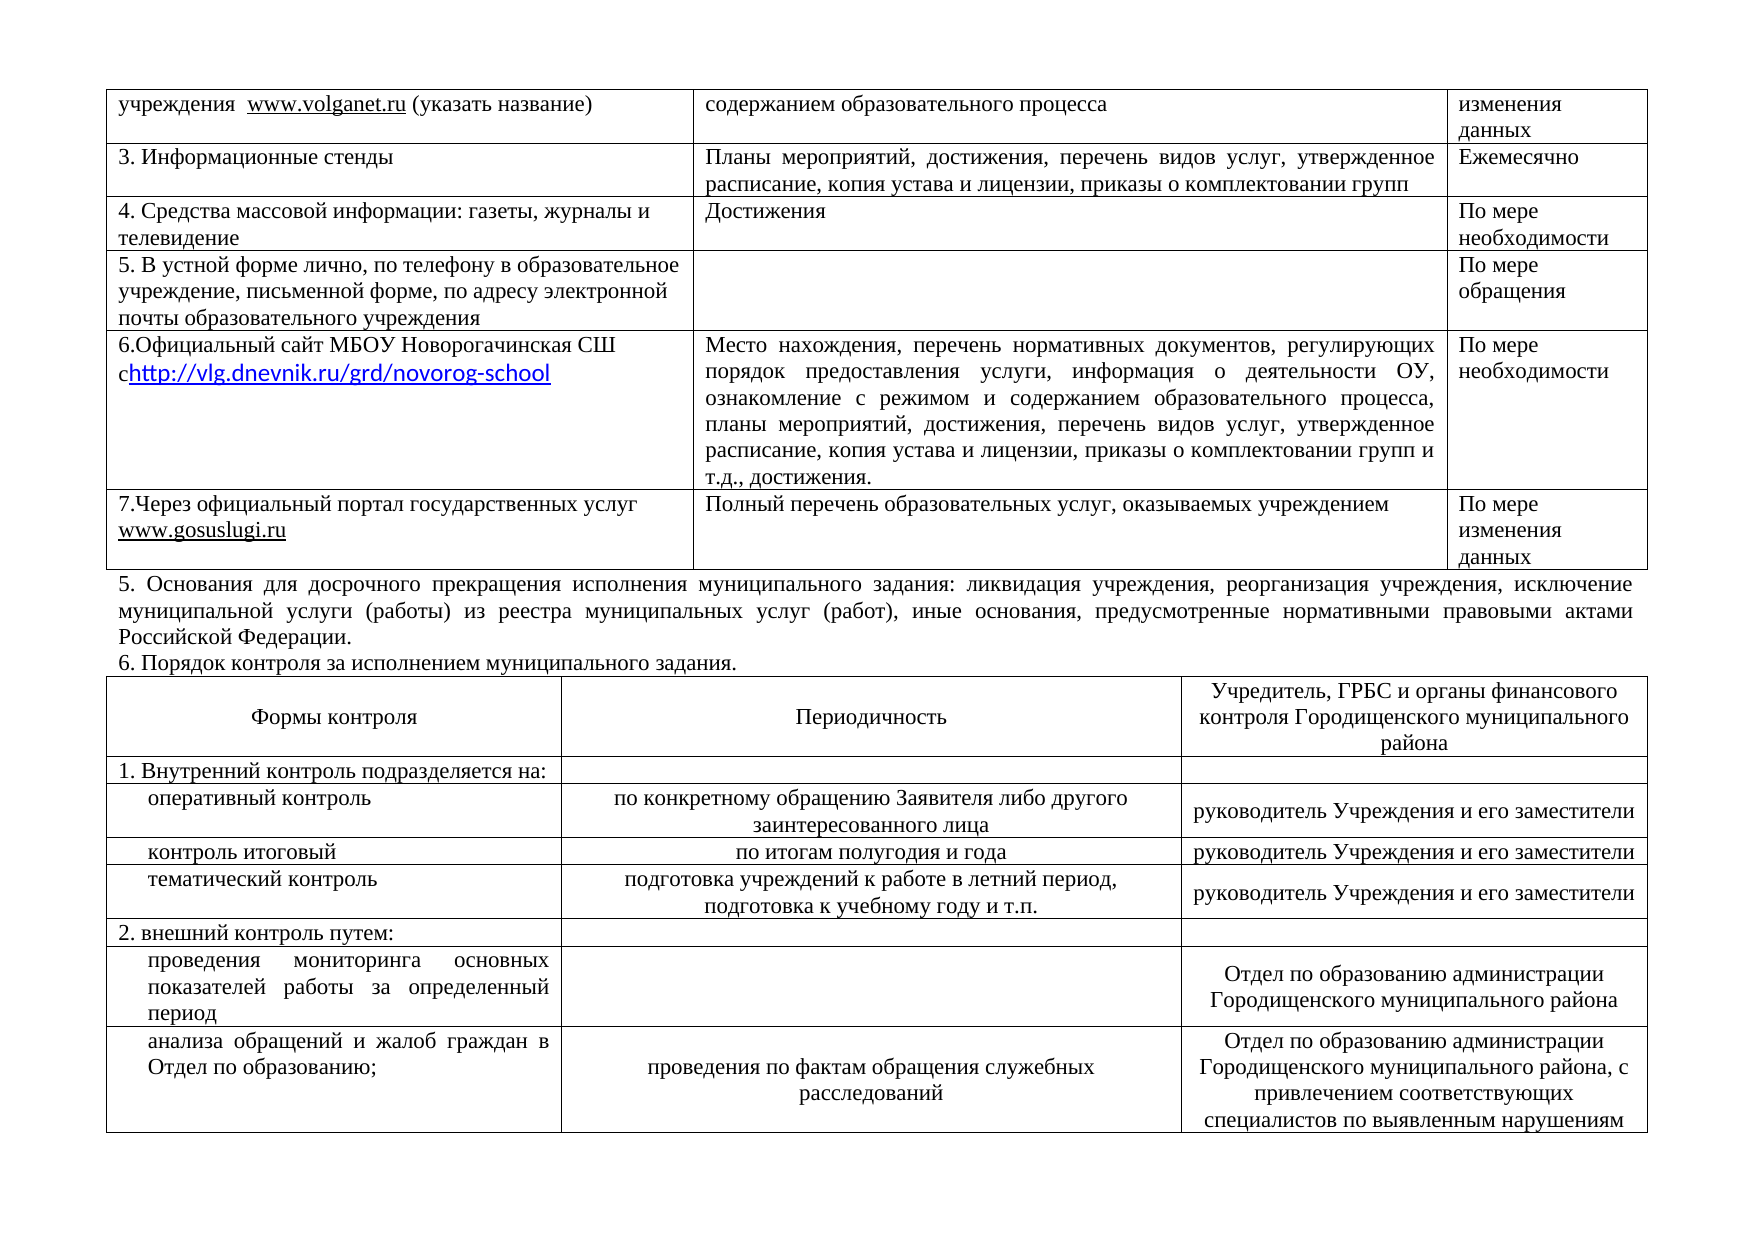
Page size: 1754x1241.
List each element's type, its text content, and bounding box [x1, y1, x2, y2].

table_cell Место нахождения, перечень нормативных документов, регулирующих порядок предоставления услуги, информация о деятельности ОУ, ознакомление с режимом и содержанием образовательного процесса, планы мероприятий, достижения, перечень видов услуг, утвержденное расписание, копия устава и лицензии, приказы о комплектовании групп и т.д., достижения. [694, 331, 1447, 489]
table_cell [1182, 919, 1647, 946]
table_cell руководитель Учреждения и его заместители [1182, 784, 1647, 837]
table_cell [562, 919, 1181, 946]
table_cell подготовка учреждений к работе в летний период, подготовка к учебному году и т.п. [562, 865, 1181, 918]
table_cell по итогам полугодия и года [562, 838, 1181, 864]
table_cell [1448, 90, 1647, 142]
table_cell 2. внешний контроль путем: [107, 919, 561, 946]
table_cell 5. В устной форме лично, по телефону в образовательное учреждение, письменной форме, по адресу электронной почты образовательного учреждения [107, 251, 693, 330]
table_cell руководитель Учреждения и его заместители [1182, 838, 1647, 864]
table_cell Планы мероприятий, достижения, перечень видов услуг, утвержденное расписание, копия устава и лицензии, приказы о комплектовании групп [694, 144, 1447, 196]
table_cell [107, 90, 693, 142]
table_cell 3. Информационные стенды [107, 144, 693, 196]
table_header Периодичность [562, 677, 1181, 756]
table_cell проведения по фактам обращения служебных расследований [562, 1027, 1181, 1132]
table_cell По мере необходимости [1448, 197, 1647, 250]
text 5. Основания для досрочного прекращения исполнения муниципального задания: ликвидация учреждения, реорганизация учреждения, исключение муниципальной услуги (работы) из реестра муниципальных услуг (работ), иные основания, предусмотренные нормативными правовыми актами Российской Федерации. [118, 570, 1636, 649]
table_cell [694, 251, 1447, 330]
table_cell По мере обращения [1448, 251, 1647, 330]
table_cell 7.Через официальный портал государственных услуг www.gosuslugi.ru [107, 490, 693, 569]
table_cell По мере изменения данных [1448, 490, 1647, 569]
table_cell [1182, 757, 1647, 783]
table_cell 1. Внутренний контроль подразделяется на: [107, 757, 561, 783]
table_cell 6.Официальный сайт МБОУ Новорогачинская СШ сhttp://vlg.dnevnik.ru/grd/novorog-school [107, 331, 693, 489]
table_cell оперативный контроль [107, 784, 561, 837]
table_cell По мере необходимости [1448, 331, 1647, 489]
table_header Учредитель, ГРБС и органы финансового контроля Городищенского муниципального района [1182, 677, 1647, 756]
table_cell Полный перечень образовательных услуг, оказываемых учреждением [694, 490, 1447, 569]
table_cell Отдел по образованию администрации Городищенского муниципального района, с привлечением соответствующих специалистов по выявленным нарушениям [1182, 1027, 1647, 1132]
table_cell Отдел по образованию администрации Городищенского муниципального района [1182, 947, 1647, 1026]
table_cell проведения мониторинга основных показателей работы за определенный период [107, 947, 561, 1026]
table_cell Ежемесячно [1448, 144, 1647, 196]
table_cell анализа обращений и жалоб граждан в Отдел по образованию; [107, 1027, 561, 1132]
table_cell Достижения [694, 197, 1447, 250]
table_cell тематический контроль [107, 865, 561, 918]
table_cell контроль итоговый [107, 838, 561, 864]
table_header Формы контроля [107, 677, 561, 756]
table_cell руководитель Учреждения и его заместители [1182, 865, 1647, 918]
table_cell по конкретному обращению Заявителя либо другого заинтересованного лица [562, 784, 1181, 837]
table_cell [694, 90, 1447, 142]
text 6. Порядок контроля за исполнением муниципального задания. [118, 649, 1636, 676]
table_cell [562, 947, 1181, 1026]
table_cell [562, 757, 1181, 783]
table_cell 4. Средства массовой информации: газеты, журналы и телевидение [107, 197, 693, 250]
